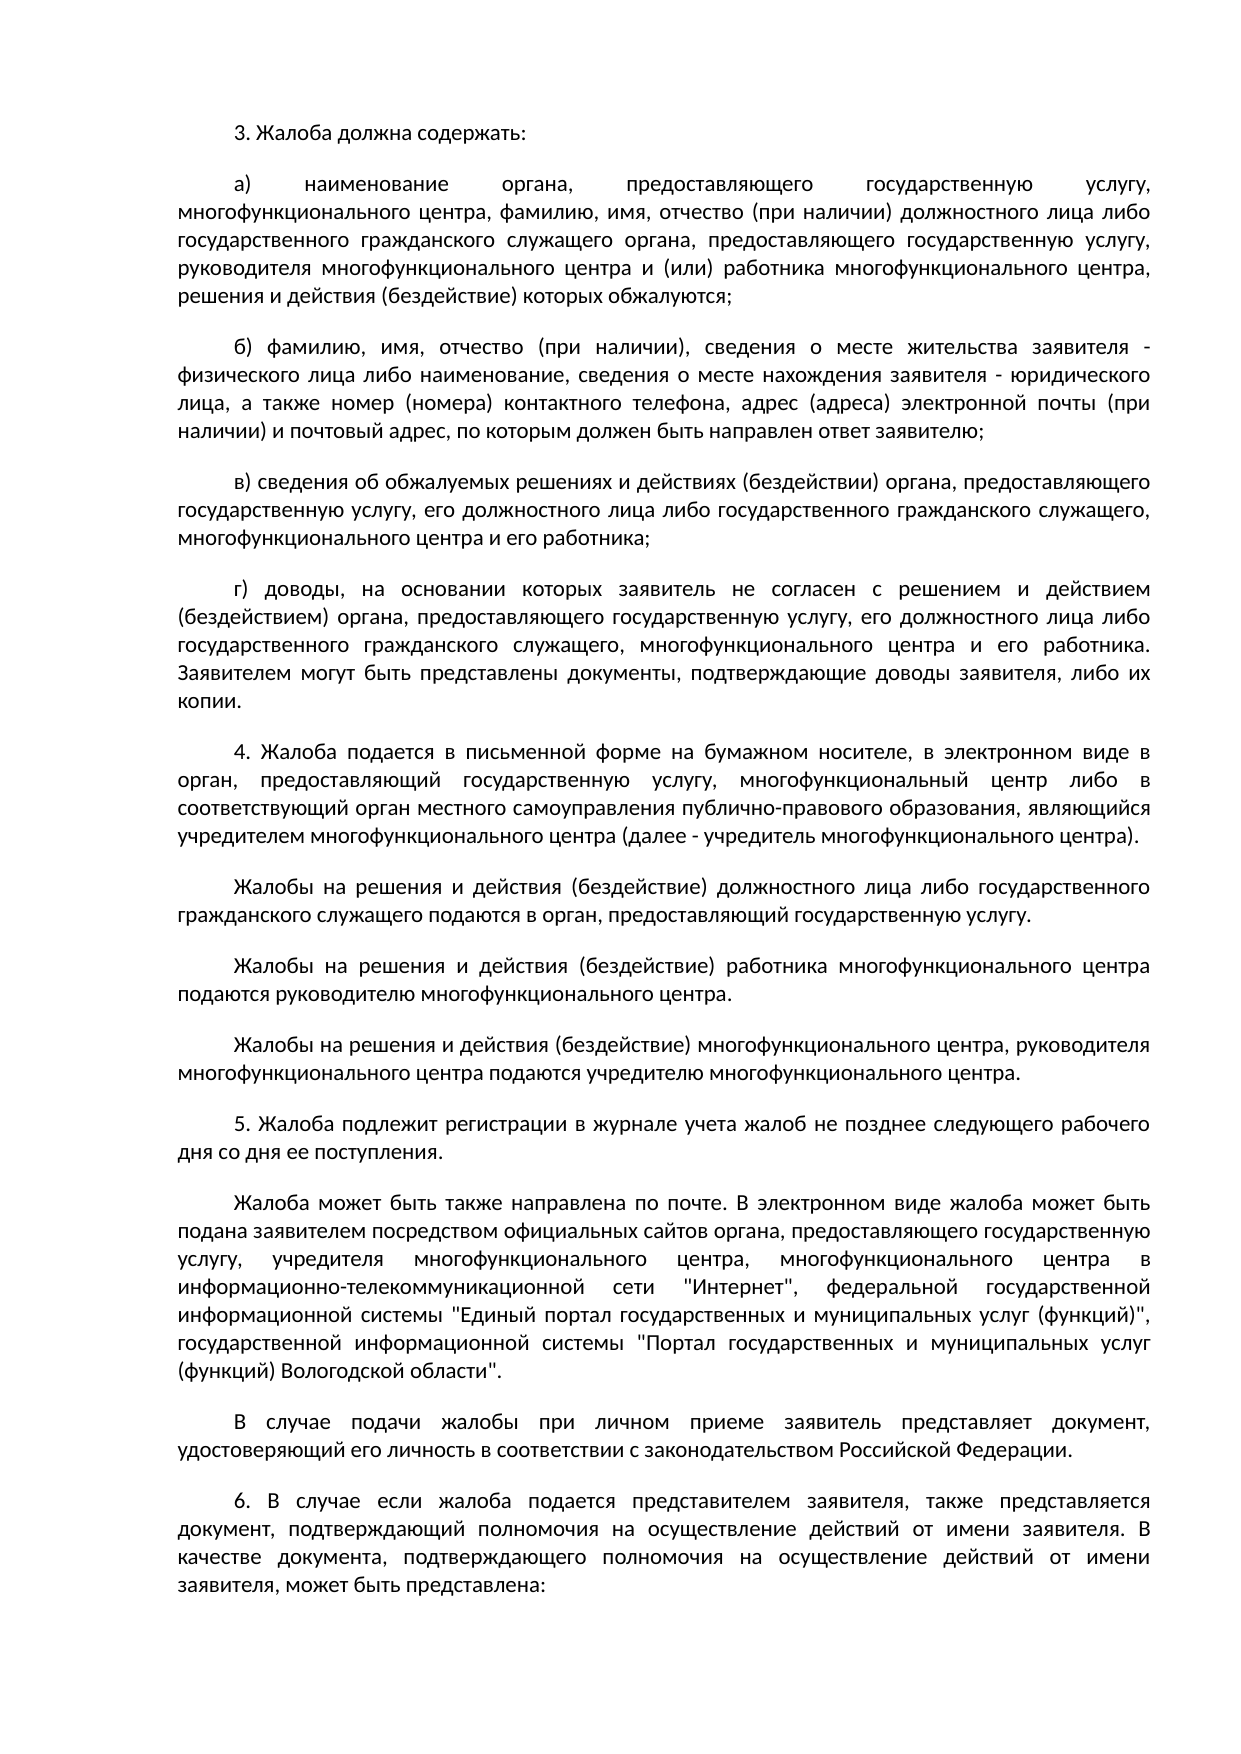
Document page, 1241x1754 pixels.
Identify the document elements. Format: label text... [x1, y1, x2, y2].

text а) наименование органа, предоставляющего государственную услугу, многофункционального центра, фамилию, имя, отчество (при наличии) должностного лица либо государственного гражданского служащего органа, предоставляющего государственную услугу, руководителя многофункционального центра и (или) работника многофункционального центра, решения и действия (бездействие) которых обжалуются; [177, 169, 1152, 309]
text 3. Жалоба должна содержать: [177, 118, 1152, 146]
text 6. В случае если жалоба подается представителем заявителя, также представляется документ, подтверждающий полномочия на осуществление действий от имени заявителя. В качестве документа, подтверждающего полномочия на осуществление действий от имени заявителя, может быть представлена: [177, 1486, 1152, 1598]
text Жалобы на решения и действия (бездействие) работника многофункционального центра подаются руководителю многофункционального центра. [177, 951, 1152, 1007]
text 5. Жалоба подлежит регистрации в журнале учета жалоб не позднее следующего рабочего дня со дня ее поступления. [177, 1109, 1152, 1165]
text г) доводы, на основании которых заявитель не согласен с решением и действием (бездействием) органа, предоставляющего государственную услугу, его должностного лица либо государственного гражданского служащего, многофункционального центра и его работника. Заявителем могут быть представлены документы, подтверждающие доводы заявителя, либо их копии. [177, 574, 1152, 714]
text Жалобы на решения и действия (бездействие) должностного лица либо государственного гражданского служащего подаются в орган, предоставляющий государственную услугу. [177, 872, 1152, 928]
text Жалоба может быть также направлена по почте. В электронном виде жалоба может быть подана заявителем посредством официальных сайтов органа, предоставляющего государственную услугу, учредителя многофункционального центра, многофункционального центра в информационно-телекоммуникационной сети "Интернет", федеральной государственной информационной системы "Единый портал государственных и муниципальных услуг (функций)", государственной информационной системы "Портал государственных и муниципальных услуг (функций) Вологодской области". [177, 1188, 1152, 1384]
text Жалобы на решения и действия (бездействие) многофункционального центра, руководителя многофункционального центра подаются учредителю многофункционального центра. [177, 1030, 1152, 1086]
text В случае подачи жалобы при личном приеме заявитель представляет документ, удостоверяющий его личность в соответствии с законодательством Российской Федерации. [177, 1407, 1152, 1463]
text 4. Жалоба подается в письменной форме на бумажном носителе, в электронном виде в орган, предоставляющий государственную услугу, многофункциональный центр либо в соответствующий орган местного самоуправления публично-правового образования, являющийся учредителем многофункционального центра (далее - учредитель многофункционального центра). [177, 737, 1152, 849]
text в) сведения об обжалуемых решениях и действиях (бездействии) органа, предоставляющего государственную услугу, его должностного лица либо государственного гражданского служащего, многофункционального центра и его работника; [177, 467, 1152, 551]
text б) фамилию, имя, отчество (при наличии), сведения о месте жительства заявителя - физического лица либо наименование, сведения о месте нахождения заявителя - юридического лица, а также номер (номера) контактного телефона, адрес (адреса) электронной почты (при наличии) и почтовый адрес, по которым должен быть направлен ответ заявителю; [177, 332, 1152, 444]
